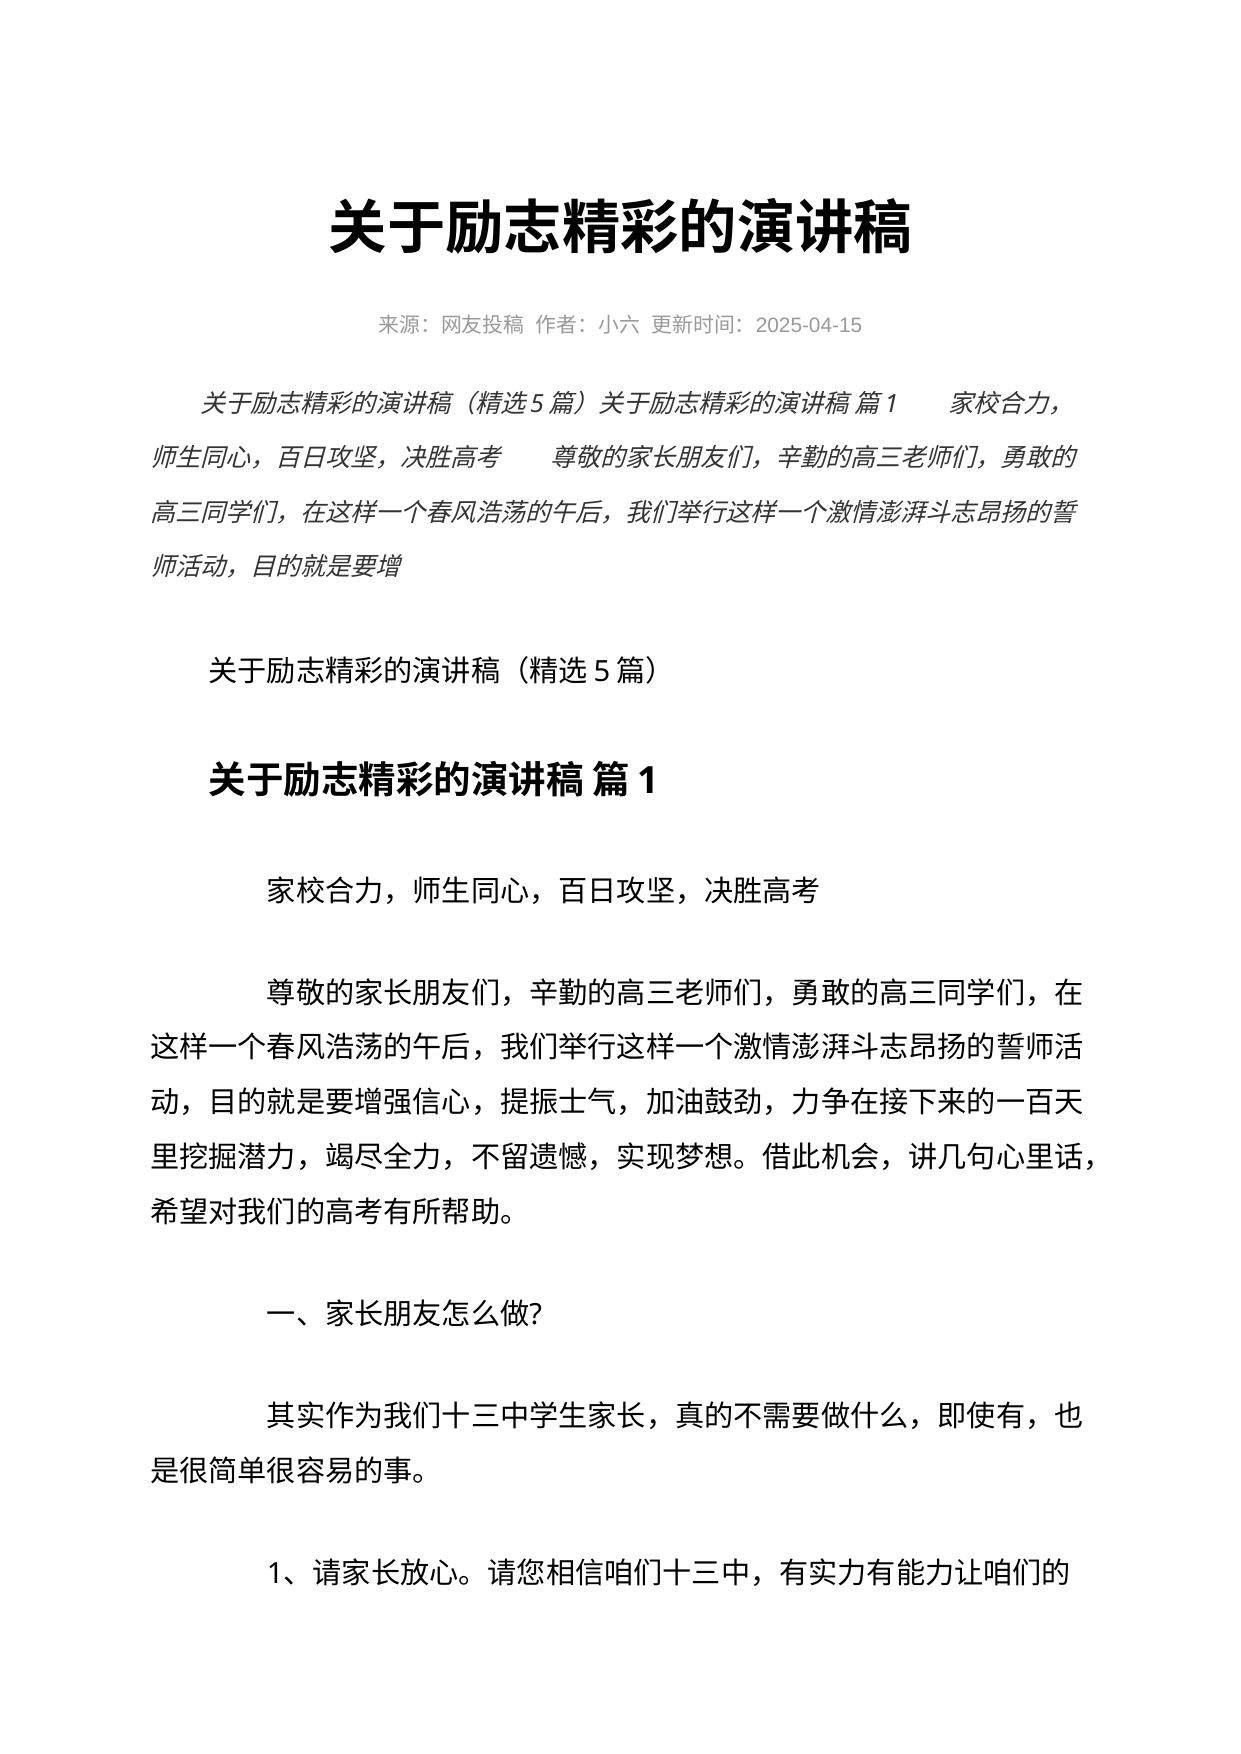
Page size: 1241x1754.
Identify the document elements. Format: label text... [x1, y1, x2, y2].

text 关于励志精彩的演讲稿（精选5篇） [150, 648, 1090, 690]
text 一、家长朋友怎么做? [150, 1291, 1090, 1333]
text 家校合力，师生同心，百日攻坚，决胜高考 [150, 867, 1090, 910]
text 关于励志精彩的演讲稿（精选5篇）关于励志精彩的演讲稿 篇1 家校合力，师生同心，百日攻坚，决胜高考 尊敬的家长朋友们，辛勤的高三老师们，勇敢的高三同学们，在这样一个春风浩荡的午后，我们举行这样一个激情澎湃斗志昂扬的誓师活动，目的就是要增 [150, 383, 1090, 583]
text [150, 1549, 1090, 1592]
text 其实作为我们十三中学生家长，真的不需要做什么，即使有，也是很简单很容易的事。 [150, 1392, 1090, 1490]
subtitle 关于励志精彩的演讲稿 [150, 181, 1090, 266]
text 关于励志精彩的演讲稿 篇1 [150, 750, 1090, 804]
text 尊敬的家长朋友们，辛勤的高三老师们，勇敢的高三同学们，在这样一个春风浩荡的午后，我们举行这样一个激情澎湃斗志昂扬的誓师活动，目的就是要增强信心，提振士气，加油鼓劲，力争在接下来的一百天里挖掘潜力，竭尽全力，不留遗憾，实现梦想。借此机会，讲几句心里话，希望对我们的高考有所帮助。 [150, 969, 1090, 1231]
text 来源：网友投稿 作者：小六 更新时间：2025-04-15 [150, 313, 1090, 337]
